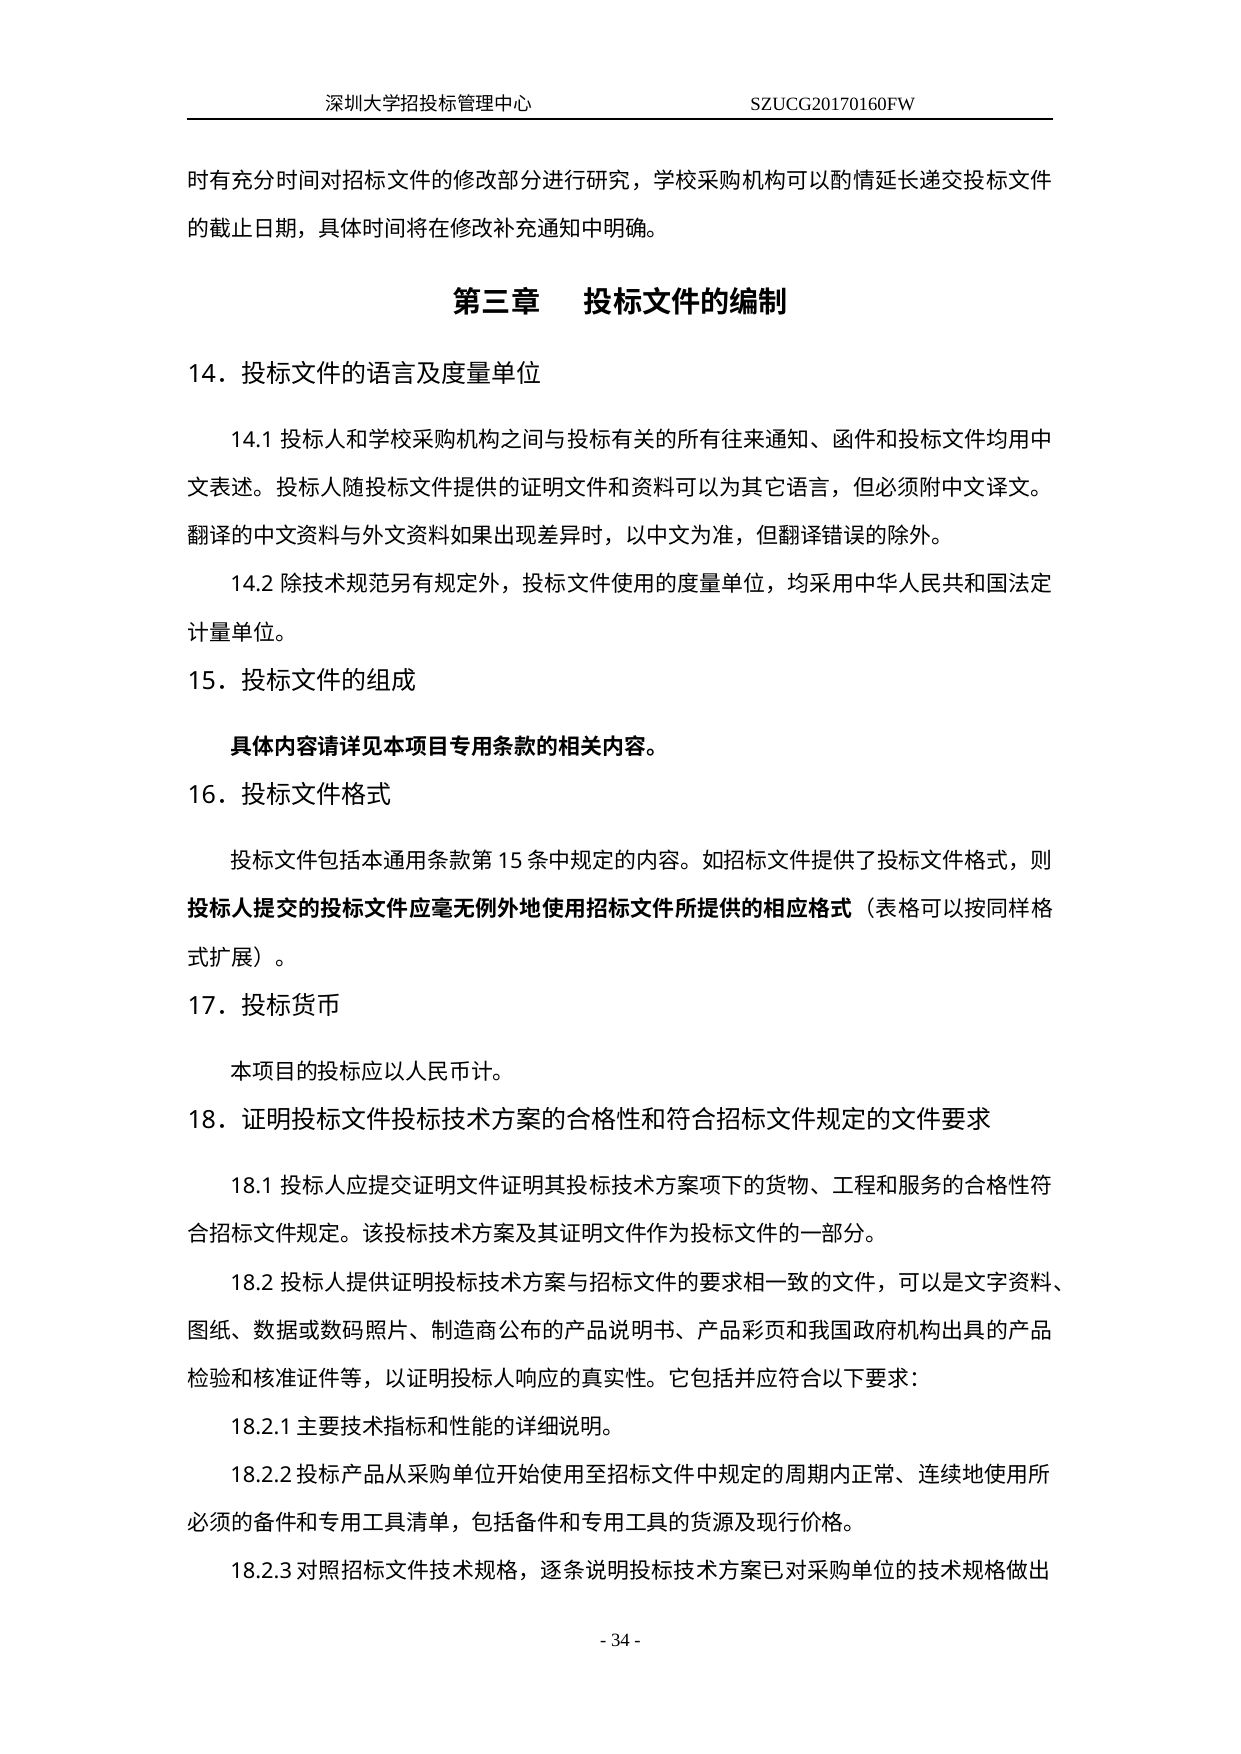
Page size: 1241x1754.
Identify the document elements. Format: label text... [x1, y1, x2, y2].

subtitle 投标文件的编制 [187, 275, 1053, 323]
text 本项目的投标应以人民币计。 [187, 1046, 1053, 1094]
text 16．投标文件格式 [187, 769, 1053, 817]
text 18．证明投标文件投标技术方案的合格性和符合招标文件规定的文件要求 [187, 1094, 1053, 1142]
text 18.1 投标人应提交证明文件证明其投标技术方案项下的货物、工程和服务的合格性符合招标文件规定。该投标技术方案及其证明文件作为投标文件的一部分。 [187, 1160, 1053, 1256]
text 具体内容请详见本项目专用条款的相关内容。 [187, 721, 1053, 769]
text 主要技术指标和性能的详细说明。 [187, 1401, 1053, 1449]
text 14．投标文件的语言及度量单位 [187, 348, 1053, 396]
text 14.1 投标人和学校采购机构之间与投标有关的所有往来通知、函件和投标文件均用中文表述。投标人随投标文件提供的证明文件和资料可以为其它语言，但必须附中文译文。翻译的中文资料与外文资料如果出现差异时，以中文为准，但翻译错误的除外。 [187, 414, 1053, 558]
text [187, 155, 1053, 251]
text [187, 1545, 1053, 1593]
text 15．投标文件的组成 [187, 654, 1053, 703]
text 18.2 投标人提供证明投标技术方案与招标文件的要求相一致的文件，可以是文字资料、图纸、数据或数码照片、制造商公布的产品说明书、产品彩页和我国政府机构出具的产品检验和核准证件等，以证明投标人响应的真实性。它包括并应符合以下要求： [187, 1256, 1053, 1401]
text 投标文件包括本通用条款第15条中规定的内容。如招标文件提供了投标文件格式，则投标人提交的投标文件应毫无例外地使用招标文件所提供的相应格式（表格可以按同样格式扩展）。 [187, 835, 1053, 979]
text 投标产品从采购单位开始使用至招标文件中规定的周期内正常、连续地使用所必须的备件和专用工具清单，包括备件和专用工具的货源及现行价格。 [187, 1449, 1053, 1545]
text 17．投标货币 [187, 979, 1053, 1028]
text 14.2 除技术规范另有规定外，投标文件使用的度量单位，均采用中华人民共和国法定计量单位。 [187, 558, 1053, 654]
